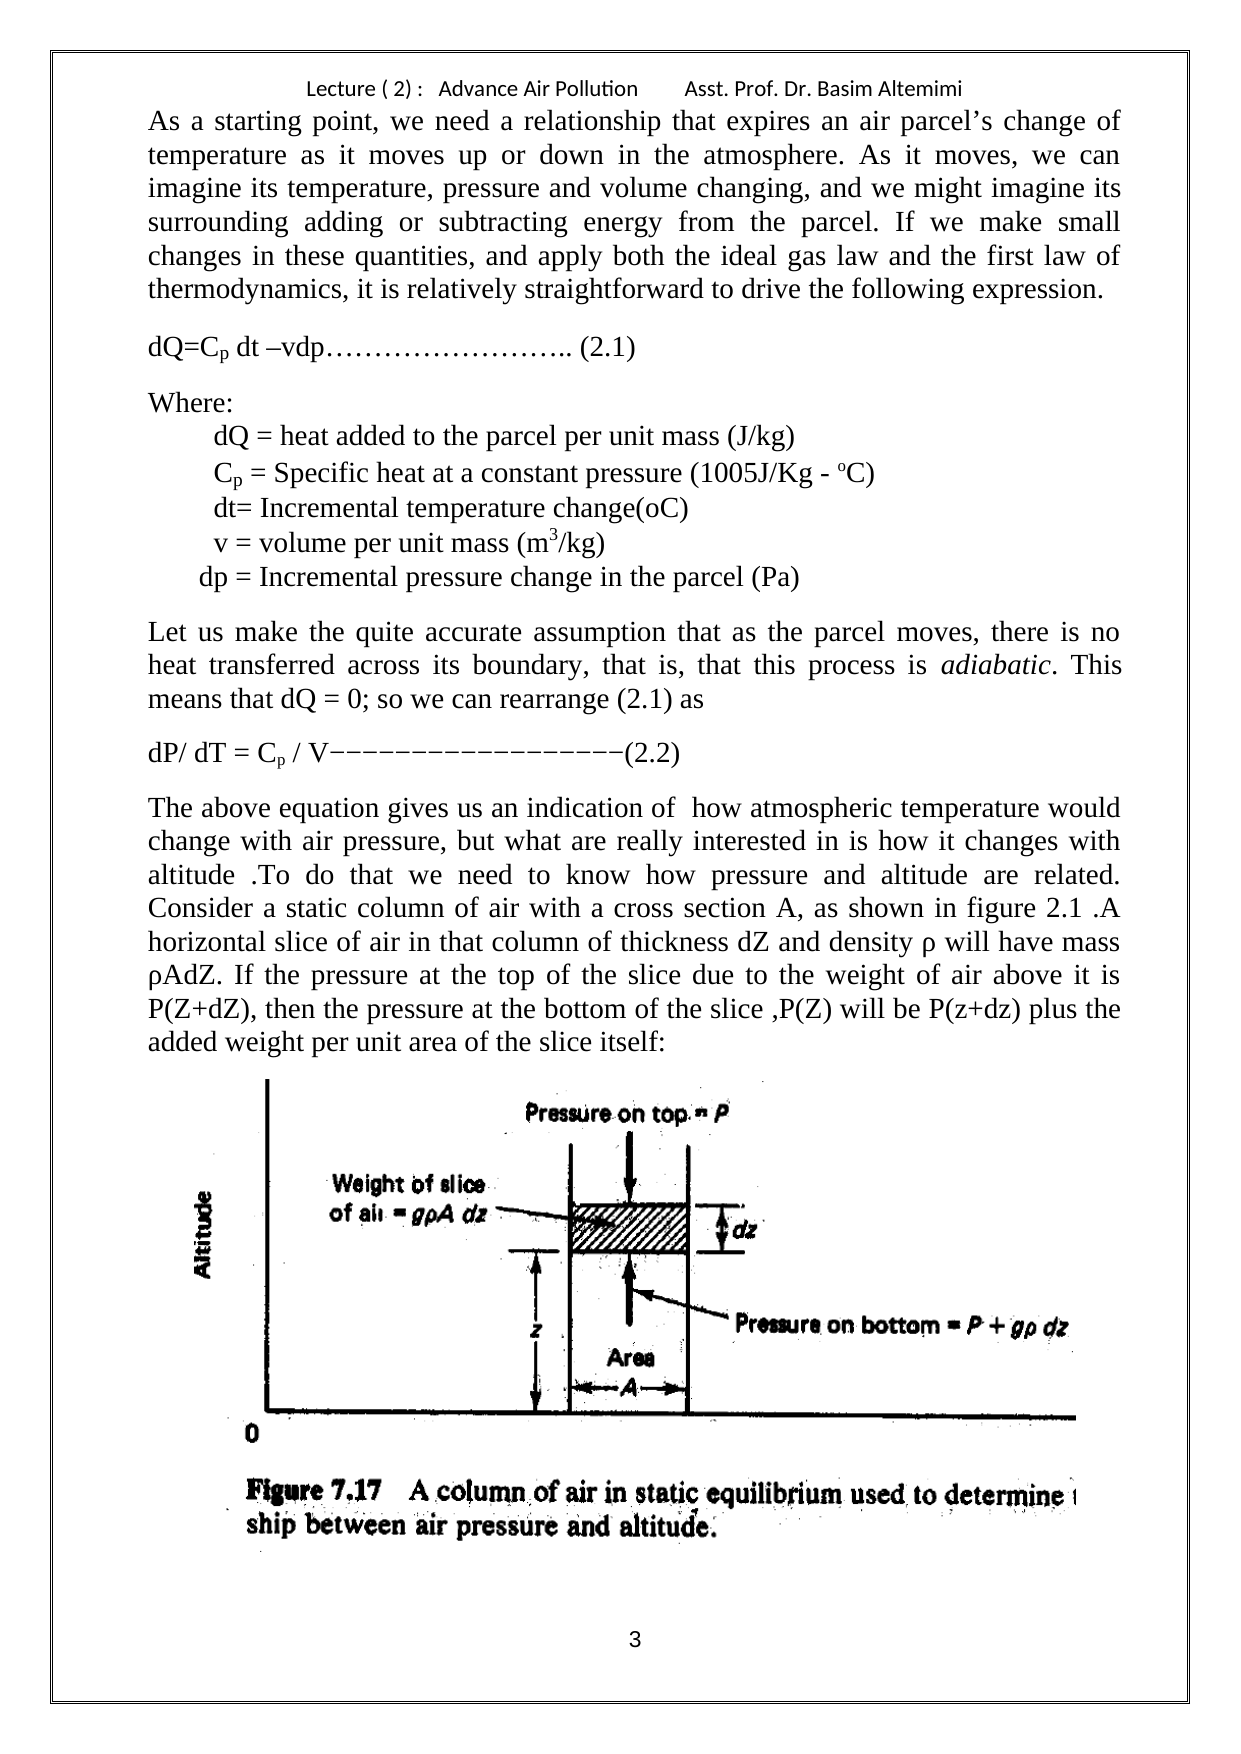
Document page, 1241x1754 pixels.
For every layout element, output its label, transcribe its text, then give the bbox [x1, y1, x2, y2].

text dt= Incremental temperature change(oC) [148, 490, 1122, 524]
text dQ=Cp dt –vdp…………………….. (2.1) [148, 326, 1122, 364]
text As a starting point, we need a relationship that expires an air parcel’s change of temperature as it moves up or down in the atmosphere. As it moves, we can imagine its temperature, pressure and volume changing, and we might imagine its surrounding adding or subtracting energy from the parcel. If we make small changes in these quantities, and apply both the ideal gas law and the first law of thermodynamics, it is relatively straightforward to drive the following expression. [148, 103, 1122, 305]
text Let us make the quite accurate assumption that as the parcel moves, there is no heat transferred across its boundary, that is, that this process is adiabatic. This means that dQ = 0; so we can rearrange (2.1) as [148, 614, 1122, 714]
text dQ = heat added to the parcel per unit mass (J/kg) [148, 418, 1122, 452]
text dp = Incremental pressure change in the parcel (Pa) [148, 559, 1122, 593]
text v = volume per unit mass (m3/kg) [148, 524, 1122, 559]
text Cp = Specific heat at a constant pressure (1005J/Kg - oC) [148, 452, 1122, 490]
text dP/ dT = Cp / V−−−−−−−−−−−−−−−−−−(2.2) [148, 735, 1122, 769]
text Where: [148, 385, 1122, 418]
text The above equation gives us an indication of how atmospheric temperature would change with air pressure, but what are really interested in is how it changes with altitude .To do that we need to know how pressure and altitude are related. Consider a static column of air with a cross section A, as shown in figure 2.1 .A horizontal slice of air in that column of thickness dZ and density ρ will have mass ρAdZ. If the pressure at the top of the slice due to the weight of air above it is P(Z+dZ), then the pressure at the bottom of the slice ,P(Z) will be P(z+dz) plus the added weight per unit area of the slice itself: [148, 790, 1122, 1058]
picture [194, 1078, 1076, 1554]
